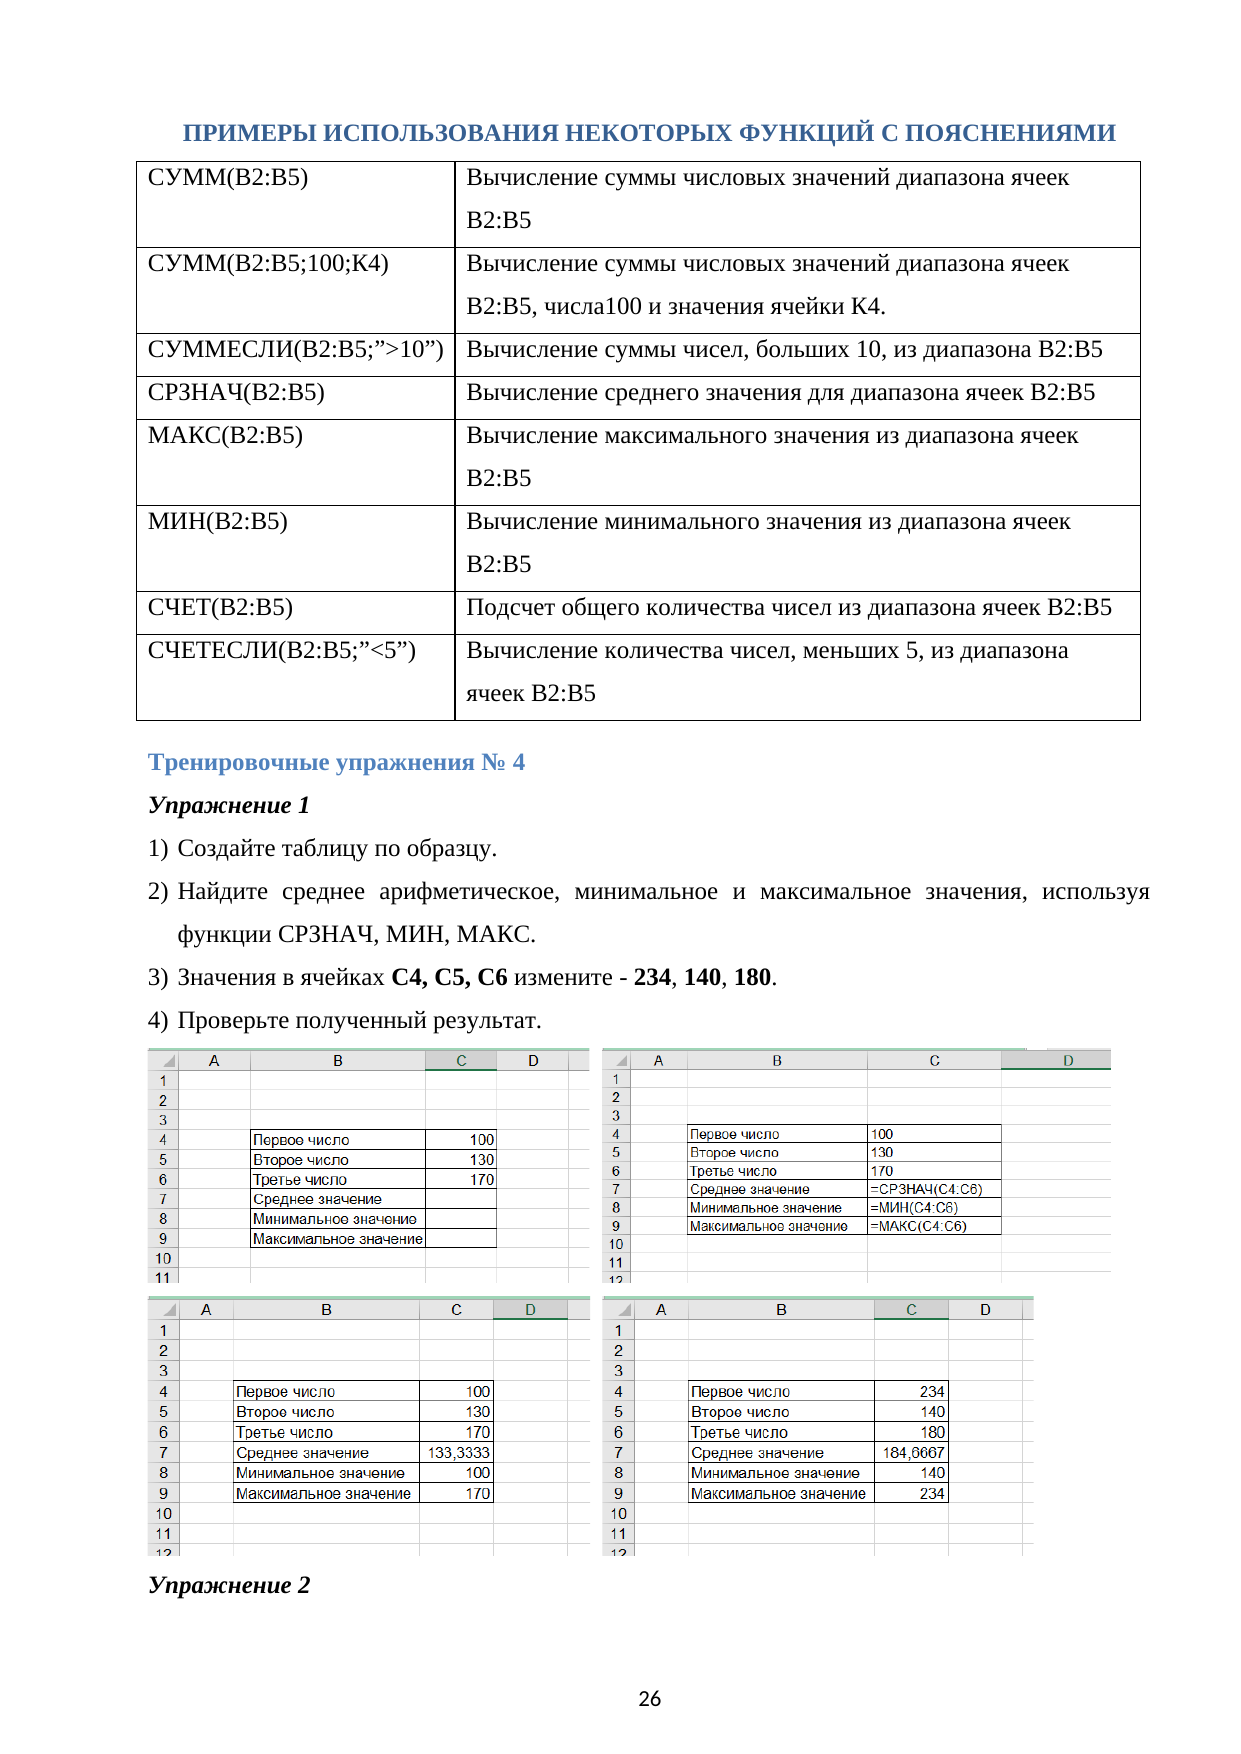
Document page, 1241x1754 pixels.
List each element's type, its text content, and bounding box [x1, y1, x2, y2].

list Найдите среднее арифметическое, минимальное и максимальное значения, используя функции СРЗНАЧ, МИН, МАКС. [148, 876, 1152, 948]
text Упражнение 1 [148, 790, 1152, 818]
picture [147, 1048, 590, 1283]
picture [602, 1296, 1034, 1556]
picture [602, 1048, 1111, 1283]
table_header Вычисление суммы числовых значений диапазона ячеек В2:В5 [456, 162, 1140, 247]
table_cell Вычисление суммы числовых значений диапазона ячеек В2:В5, числа100 и значения ячейки К4. [456, 248, 1140, 333]
table_cell Вычисление минимального значения из диапазона ячеек В2:В5 [456, 506, 1140, 591]
table_cell МАКС(В2:В5) [137, 420, 454, 505]
subtitle ПРИМЕРЫ ИСПОЛЬЗОВАНИЯ НЕКОТОРЫХ ФУНКЦИЙ С ПОЯСНЕНИЯМИ [148, 118, 1152, 147]
text Упражнение 2 [148, 1570, 1152, 1598]
table_cell СУММЕСЛИ(В2:В5;”>) [137, 334, 454, 376]
table_cell МИН(В2:В5) [137, 506, 454, 591]
table_cell Подсчет общего количества чисел из диапазона ячеек В2:В5 [456, 592, 1140, 634]
table_header СУММ(В2:В5) [137, 162, 454, 247]
list Проверьте полученный результат. [148, 1005, 1152, 1034]
table_cell Вычисление количества чисел, меньших 5, из диапазона ячеек В2:В5 [456, 635, 1140, 720]
picture [147, 1296, 591, 1556]
table_cell Вычисление среднего значения для диапазона ячеек В2:В5 [456, 377, 1140, 419]
table_cell СРЗНАЧ(В2:В5) [137, 377, 454, 419]
list Создайте таблицу по образцу. [148, 833, 1152, 862]
table_cell СУММ(В2:В5;100;К4) [137, 248, 454, 333]
subtitle Тренировочные упражнения № 4 [148, 747, 1152, 775]
table_cell Вычисление суммы чисел, больших 10, из диапазона В2:В5 [456, 334, 1140, 376]
table_cell СЧЕТЕСЛИ(В2:В5;”<5”) [137, 635, 454, 720]
list Значения в ячейках C4, C5, C6 измените - 234, 140, 180. [148, 962, 1152, 991]
table_cell Вычисление максимального значения из диапазона ячеек В2:В5 [456, 420, 1140, 505]
table_cell СЧЕТ(В2:В5) [137, 592, 454, 634]
